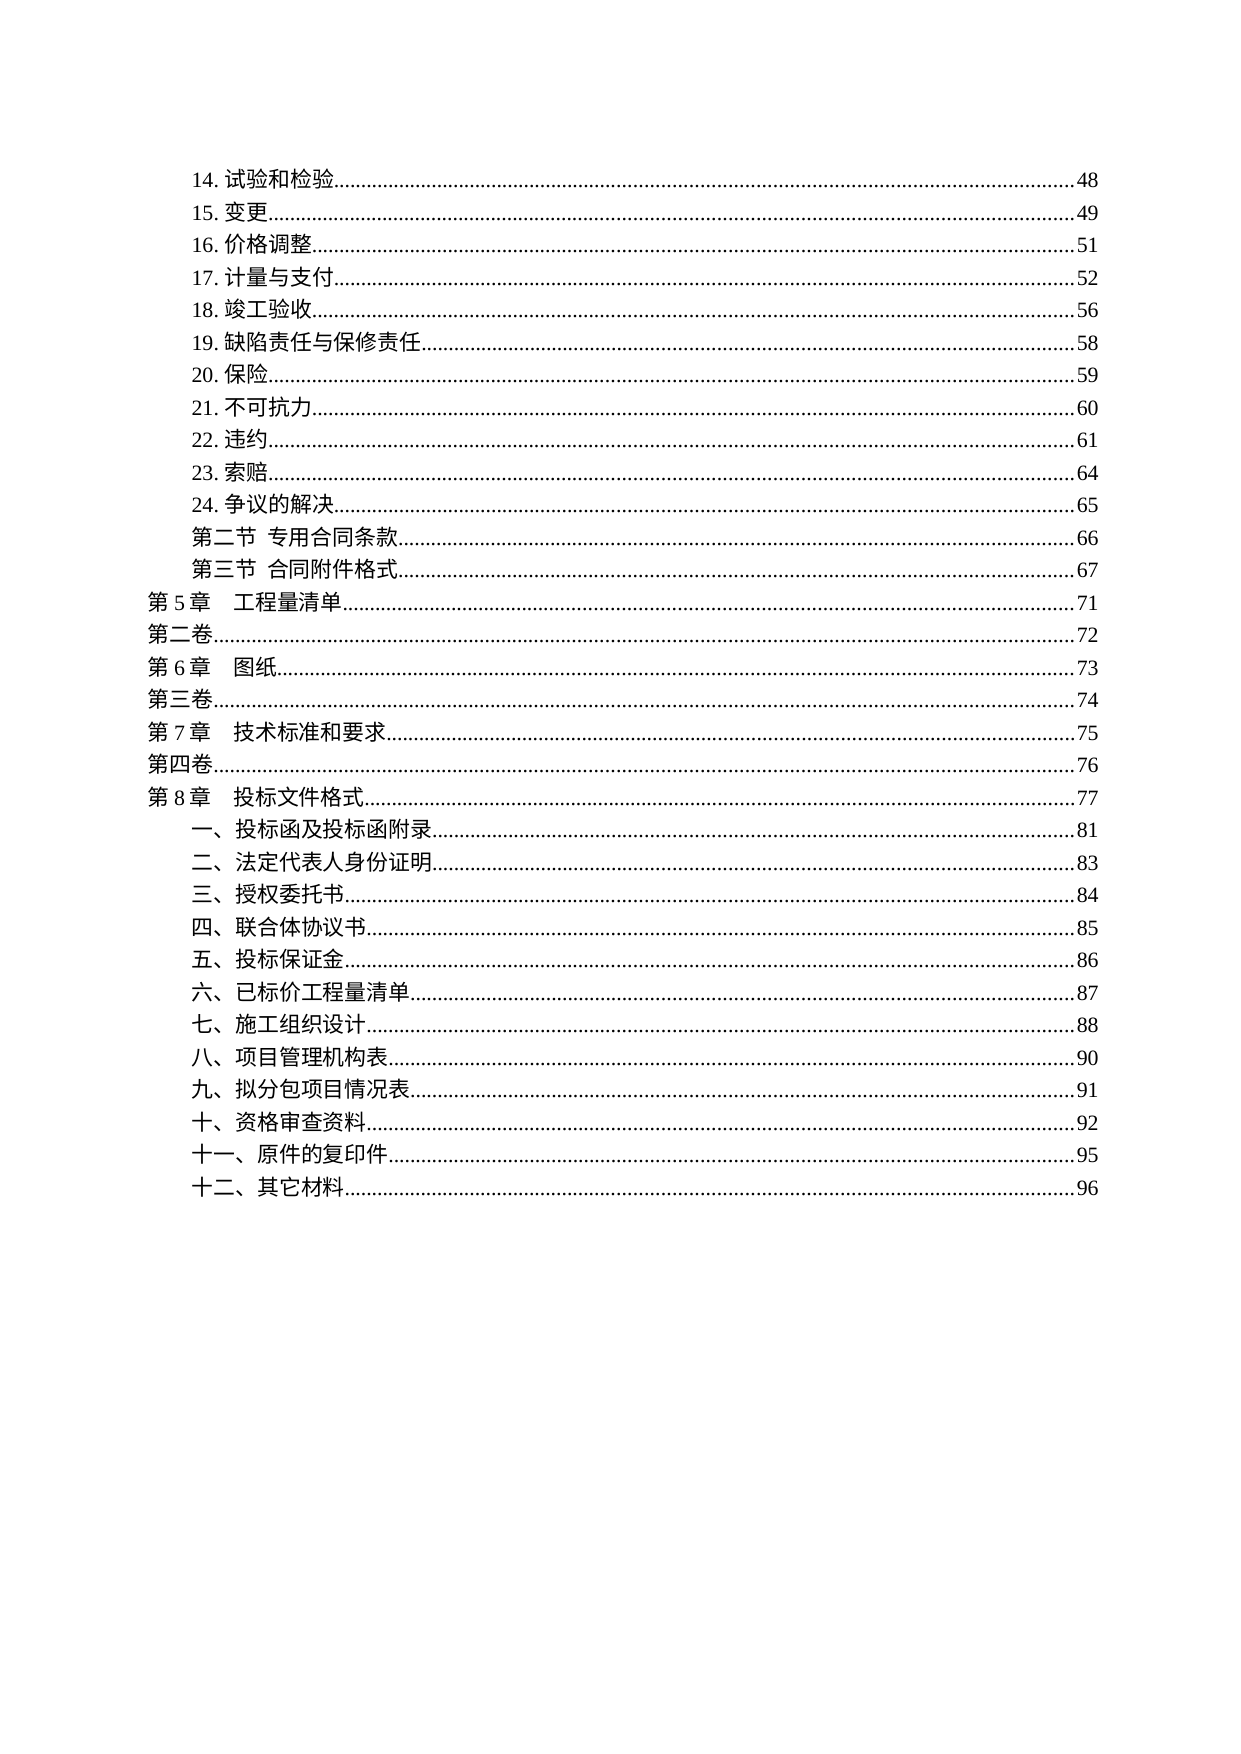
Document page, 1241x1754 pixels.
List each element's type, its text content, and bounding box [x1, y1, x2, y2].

text 18. 竣工验收 56 [191, 292, 1098, 324]
text 十、资格审查资料 92 [191, 1104, 1098, 1137]
text 八、项目管理机构表 90 [191, 1039, 1098, 1072]
text 第5章 工程量清单 71 [148, 584, 1098, 617]
text 20. 保险 59 [191, 357, 1098, 389]
text 第二卷 72 [148, 617, 1098, 649]
text 第二节 专用合同条款 66 [191, 519, 1098, 552]
text 五、投标保证金 86 [191, 942, 1098, 974]
text 16. 价格调整 51 [191, 227, 1098, 259]
text 第三卷 74 [148, 682, 1098, 714]
text 23. 索赔 64 [191, 454, 1098, 487]
text 24. 争议的解决 65 [191, 487, 1098, 519]
text 15. 变更 49 [191, 194, 1098, 227]
text 第7章 技术标准和要求 75 [148, 714, 1098, 747]
text 17. 计量与支付 52 [191, 259, 1098, 292]
text 四、联合体协议书 85 [191, 909, 1098, 942]
text 六、已标价工程量清单 87 [191, 974, 1098, 1007]
text 第6章 图纸 73 [148, 649, 1098, 682]
text 二、法定代表人身份证明 83 [191, 844, 1098, 877]
text 一、投标函及投标函附录 81 [191, 812, 1098, 844]
text 三、授权委托书 84 [191, 877, 1098, 909]
text 第8章 投标文件格式 77 [148, 779, 1098, 812]
text 九、拟分包项目情况表 91 [191, 1072, 1098, 1104]
text 第三节 合同附件格式 67 [191, 552, 1098, 584]
text 19. 缺陷责任与保修责任 58 [191, 324, 1098, 357]
text 21. 不可抗力 60 [191, 389, 1098, 422]
text 第四卷 76 [148, 747, 1098, 779]
text 七、施工组织设计 88 [191, 1007, 1098, 1039]
text 十二、其它材料 96 [191, 1169, 1098, 1202]
text 22. 违约 61 [191, 422, 1098, 454]
text 十一、原件的复印件 95 [191, 1137, 1098, 1169]
text 14. 试验和检验 48 [191, 162, 1098, 194]
